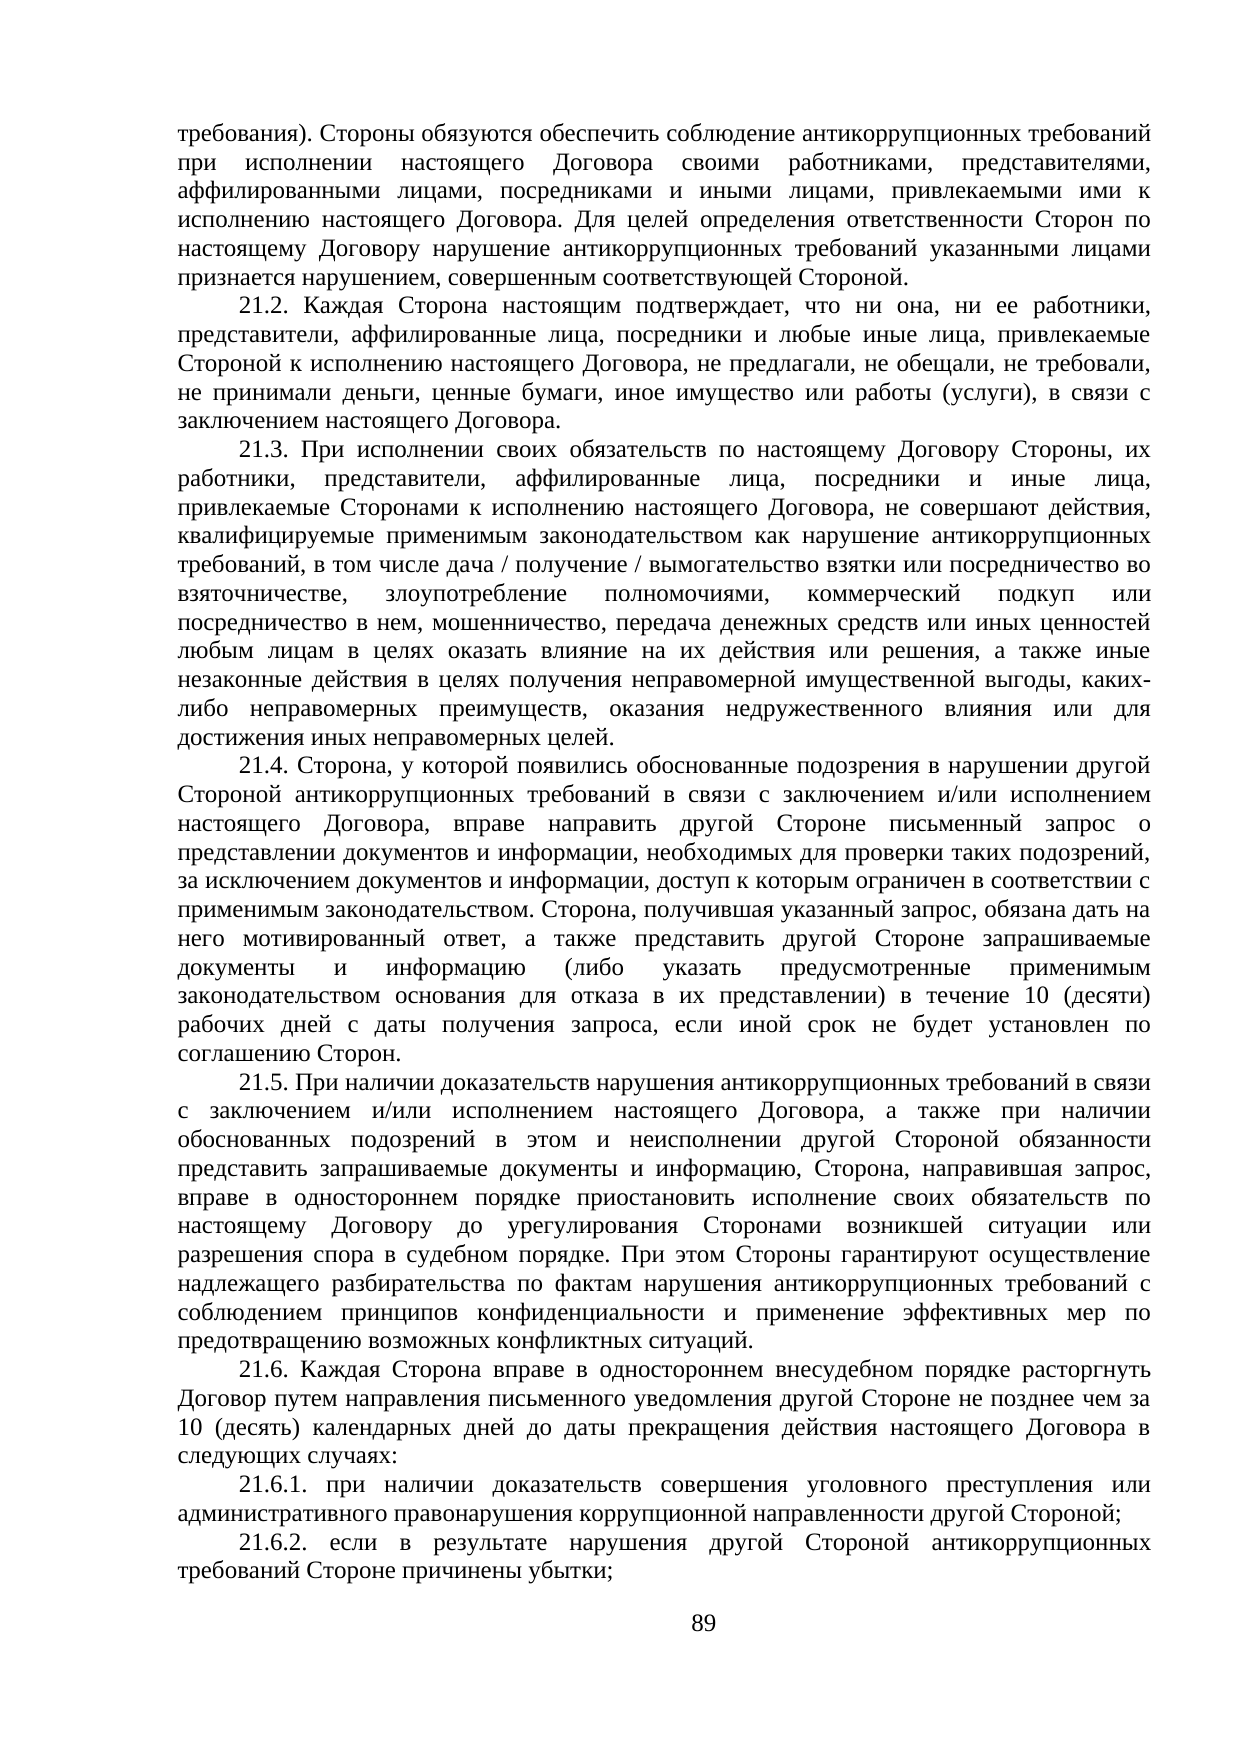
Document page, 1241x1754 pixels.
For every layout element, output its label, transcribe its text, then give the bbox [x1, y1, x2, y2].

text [177, 118, 1152, 291]
text 21.4. Сторона, у которой появились обоснованные подозрения в нарушении другой Стороной антикоррупционных требований в связи с заключением и/или исполнением настоящего Договора, вправе направить другой Стороне письменный запрос о представлении документов и информации, необходимых для проверки таких подозрений, за исключением документов и информации, доступ к которым ограничен в соответствии с применимым законодательством. Сторона, получившая указанный запрос, обязана дать на него мотивированный ответ, а также представить другой Стороне запрашиваемые документы и информацию (либо указать предусмотренные применимым законодательством основания для отказа в их представлении) в течение 10 (десяти) рабочих дней с даты получения запроса, если иной срок не будет установлен по соглашению Сторон. [177, 751, 1152, 1067]
text 21.2. Каждая Сторона настоящим подтверждает, что ни она, ни ее работники, представители, аффилированные лица, посредники и любые иные лица, привлекаемые Стороной к исполнению настоящего Договора, не предлагали, не обещали, не требовали, не принимали деньги, ценные бумаги, иное имущество или работы (услуги), в связи с заключением настоящего Договора. [177, 291, 1152, 434]
text 21.6. Каждая Сторона вправе в одностороннем внесудебном порядке расторгнуть Договор путем направления письменного уведомления другой Стороне не позднее чем за 10 (десять) календарных дней до даты прекращения действия настоящего Договора в следующих случаях: [177, 1354, 1152, 1469]
text 21.6.1. при наличии доказательств совершения уголовного преступления или административного правонарушения коррупционной направленности другой Стороной; [177, 1469, 1152, 1527]
text 21.3. При исполнении своих обязательств по настоящему Договору Стороны, их работники, представители, аффилированные лица, посредники и иные лица, привлекаемые Сторонами к исполнению настоящего Договора, не совершают действия, квалифицируемые применимым законодательством как нарушение антикоррупционных требований, в том числе дача / получение / вымогательство взятки или посредничество во взяточничестве, злоупотребление полномочиями, коммерческий подкуп или посредничество в нем, мошенничество, передача денежных средств или иных ценностей любым лицам в целях оказать влияние на их действия или решения, а также иные незаконные действия в целях получения неправомерной имущественной выгоды, каких-либо неправомерных преимуществ, оказания недружественного влияния или для достижения иных неправомерных целей. [177, 434, 1152, 751]
text 21.6.2. если в результате нарушения другой Стороной антикоррупционных требований Стороне причинены убытки; [177, 1527, 1152, 1584]
text 21.5. При наличии доказательств нарушения антикоррупционных требований в связи с заключением и/или исполнением настоящего Договора, а также при наличии обоснованных подозрений в этом и неисполнении другой Стороной обязанности представить запрашиваемые документы и информацию, Сторона, направившая запрос, вправе в одностороннем порядке приостановить исполнение своих обязательств по настоящему Договору до урегулирования Сторонами возникшей ситуации или разрешения спора в судебном порядке. При этом Стороны гарантируют осуществление надлежащего разбирательства по фактам нарушения антикоррупционных требований с соблюдением принципов конфиденциальности и применение эффективных мер по предотвращению возможных конфликтных ситуаций. [177, 1067, 1152, 1354]
